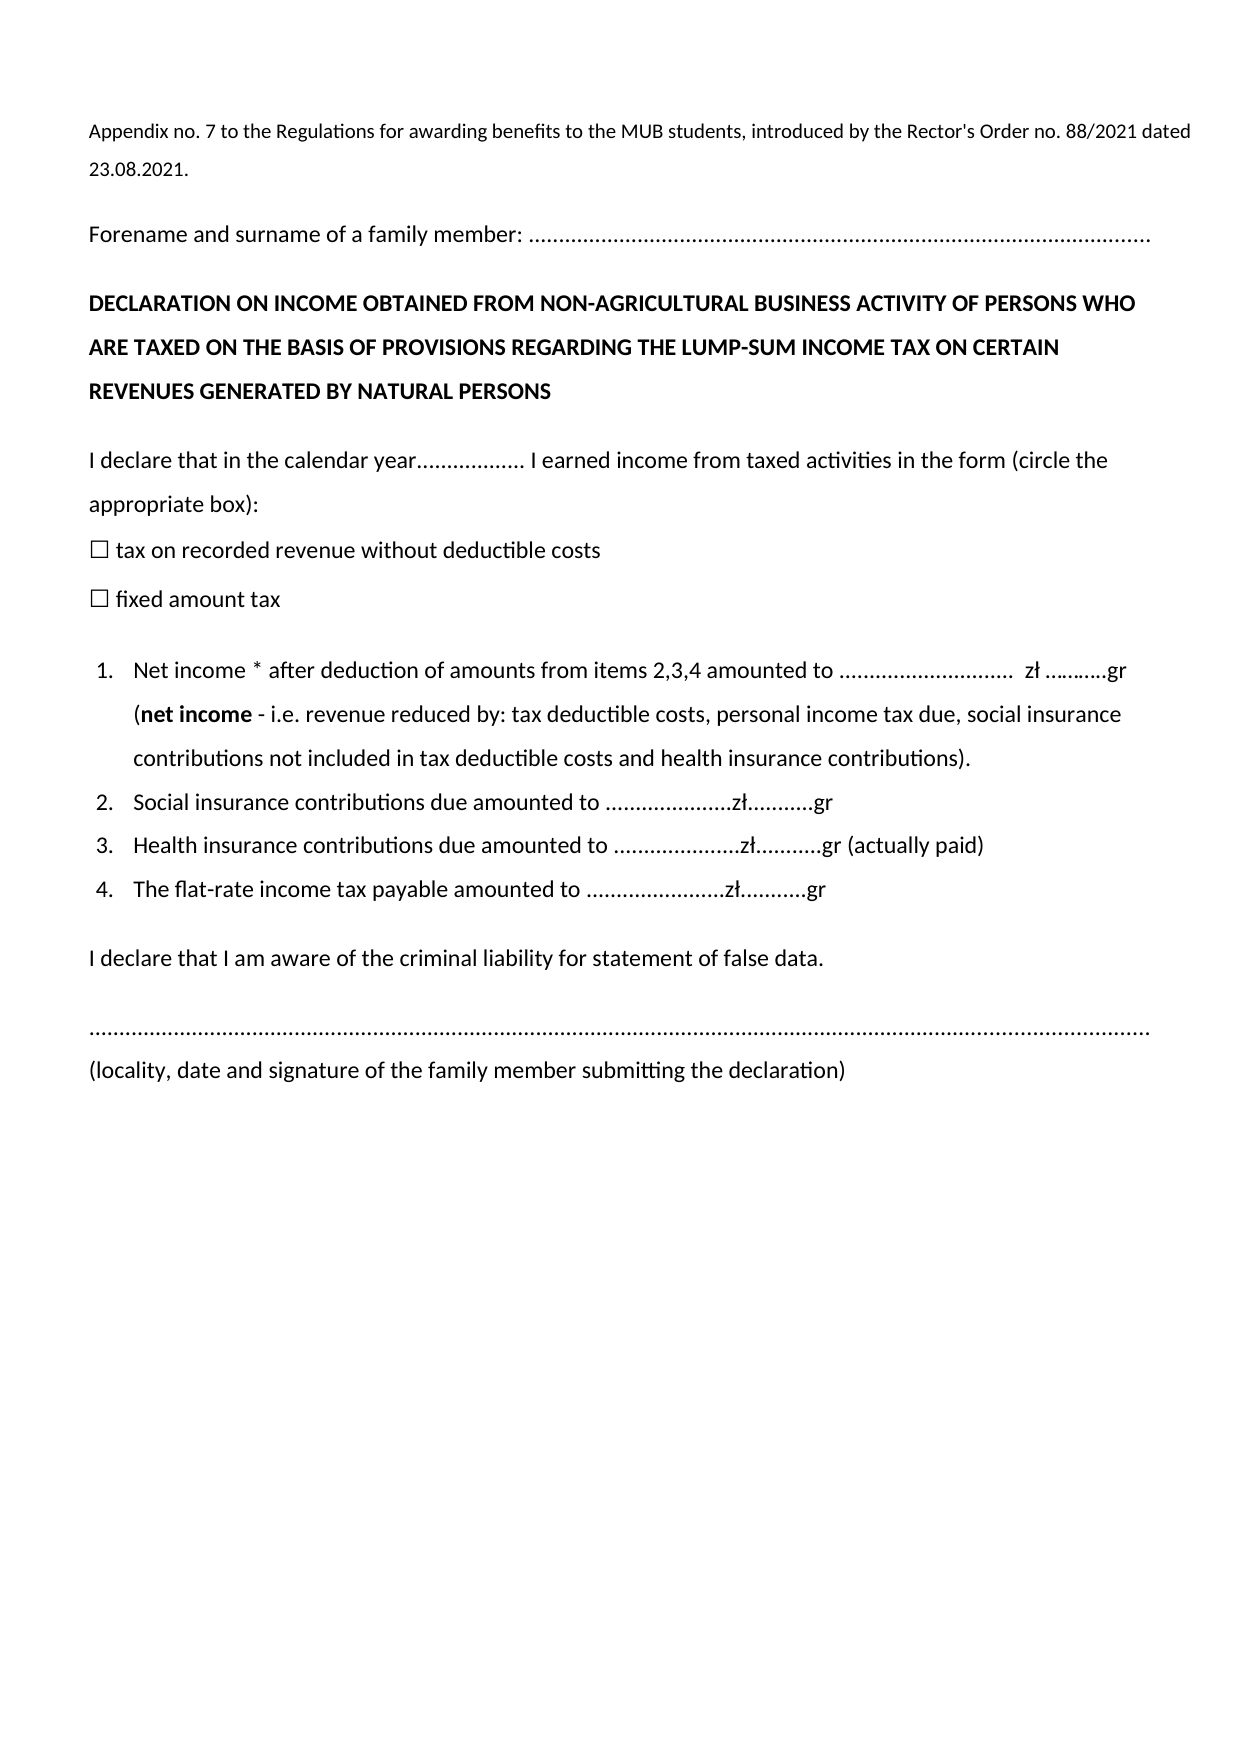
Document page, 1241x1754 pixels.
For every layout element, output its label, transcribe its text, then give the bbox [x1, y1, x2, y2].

text tax on recorded revenue without deductible costs [89, 532, 1152, 565]
text I declare that in the calendar year.................. I earned income from taxed activities in the form (circle the appropriate box): [89, 445, 1152, 518]
list The flat-rate income tax payable amounted to .......................zł...........gr [96, 874, 1152, 904]
text DECLARATION ON INCOME OBTAINED FROM NON-AGRICULTURAL BUSINESS ACTIVITY OF PERSONS WHO ARE TAXED ON THE BASIS OF PROVISIONS REGARDING THE LUMP-SUM INCOME TAX ON CERTAIN REVENUES GENERATED BY NATURAL PERSONS [89, 288, 1152, 405]
text I declare that I am aware of the criminal liability for statement of false data. [89, 943, 1152, 973]
list Health insurance contributions due amounted to .....................zł...........gr (actually paid) [96, 831, 1152, 860]
text fixed amount tax [89, 581, 1152, 614]
text (locality, date and signature of the family member submitting the declaration) [89, 1056, 1152, 1085]
text Appendix no. 7 to the Regulations for awarding benefits to the MUB students, introduced by the Rector's Order no. 88/2021 dated 23.08.2021. [89, 118, 1196, 182]
list Net income * after deduction of amounts from items 2,3,4 amounted to ............................. zł ………..gr (net income - i.e. revenue reduced by: tax deductible costs, personal income tax due, social insurance contributions not included in tax deductible costs and health insurance contributions). [96, 655, 1152, 772]
list Social insurance contributions due amounted to .....................zł...........gr [96, 787, 1152, 816]
text Forename and surname of a family member: [89, 219, 1152, 249]
